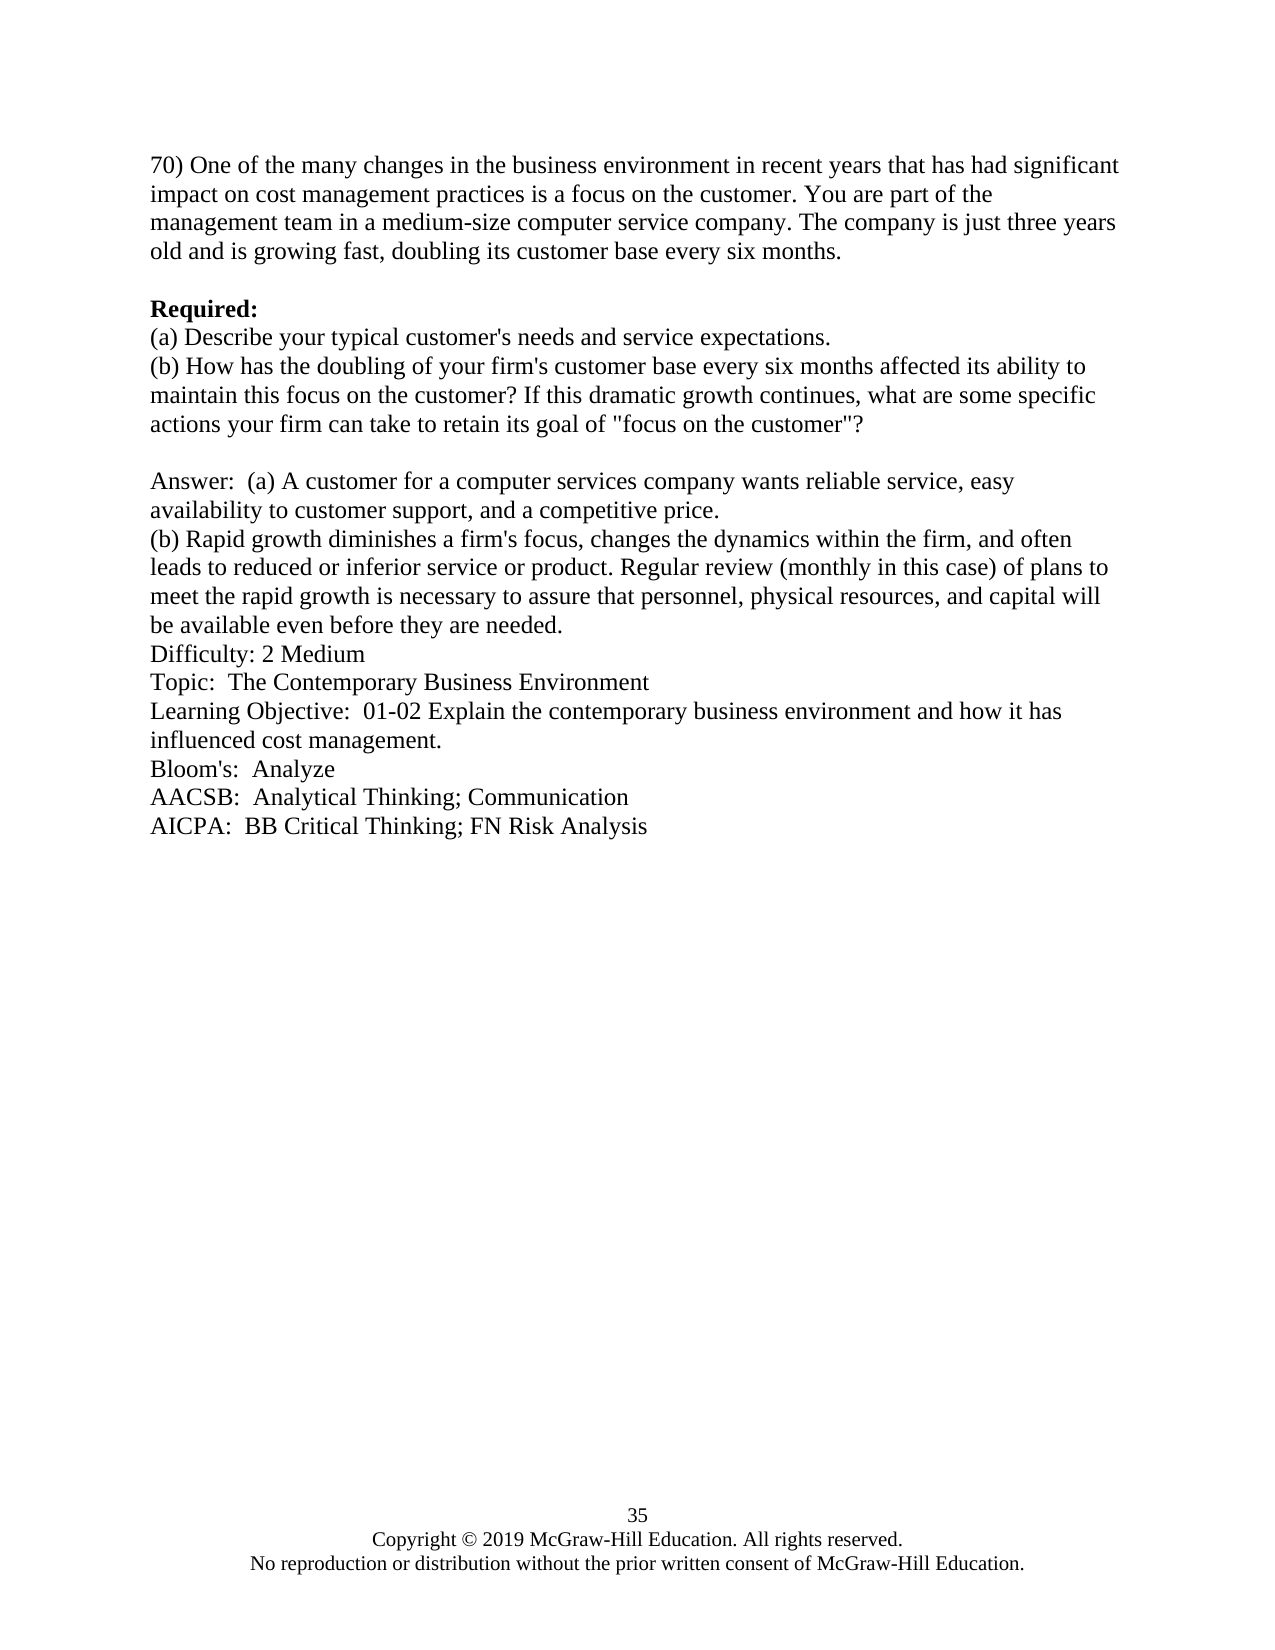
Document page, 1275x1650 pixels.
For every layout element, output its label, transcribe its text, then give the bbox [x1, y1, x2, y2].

text (a) Describe your typical customer's needs and service expectations. [150, 322, 1125, 351]
text Answer: (a) A customer for a computer services company wants reliable service, easy availability to customer support, and a competitive price. [150, 466, 1125, 524]
text Bloom's: Analyze [150, 754, 1125, 782]
text (b) Rapid growth diminishes a firm's focus, changes the dynamics within the firm, and often leads to reduced or inferior service or product. Regular review (monthly in this case) of plans to meet the rapid growth is necessary to assure that personnel, physical resources, and capital will be available even before they are needed. [150, 524, 1125, 639]
text (b) How has the doubling of your firm's customer base every six months affected its ability to maintain this focus on the customer? If this dramatic growth continues, what are some specific actions your firm can take to retain its goal of "focus on the customer"? [150, 351, 1125, 437]
text Learning Objective: 01-02 Explain the contemporary business environment and how it has influenced cost management. [150, 696, 1125, 754]
text 70) One of the many changes in the business environment in recent years that has had significant impact on cost management practices is a focus on the customer. You are part of the management team in a medium-size computer service company. The company is just three years old and is growing fast, doubling its customer base every six months. [150, 150, 1125, 265]
text AACSB: Analytical Thinking; Communication [150, 782, 1125, 811]
text AICPA: BB Critical Thinking; FN Risk Analysis [150, 811, 1125, 840]
text Difficulty: 2 Medium [150, 639, 1125, 667]
text Required: [150, 294, 1125, 322]
text Topic: The Contemporary Business Environment [150, 667, 1125, 696]
